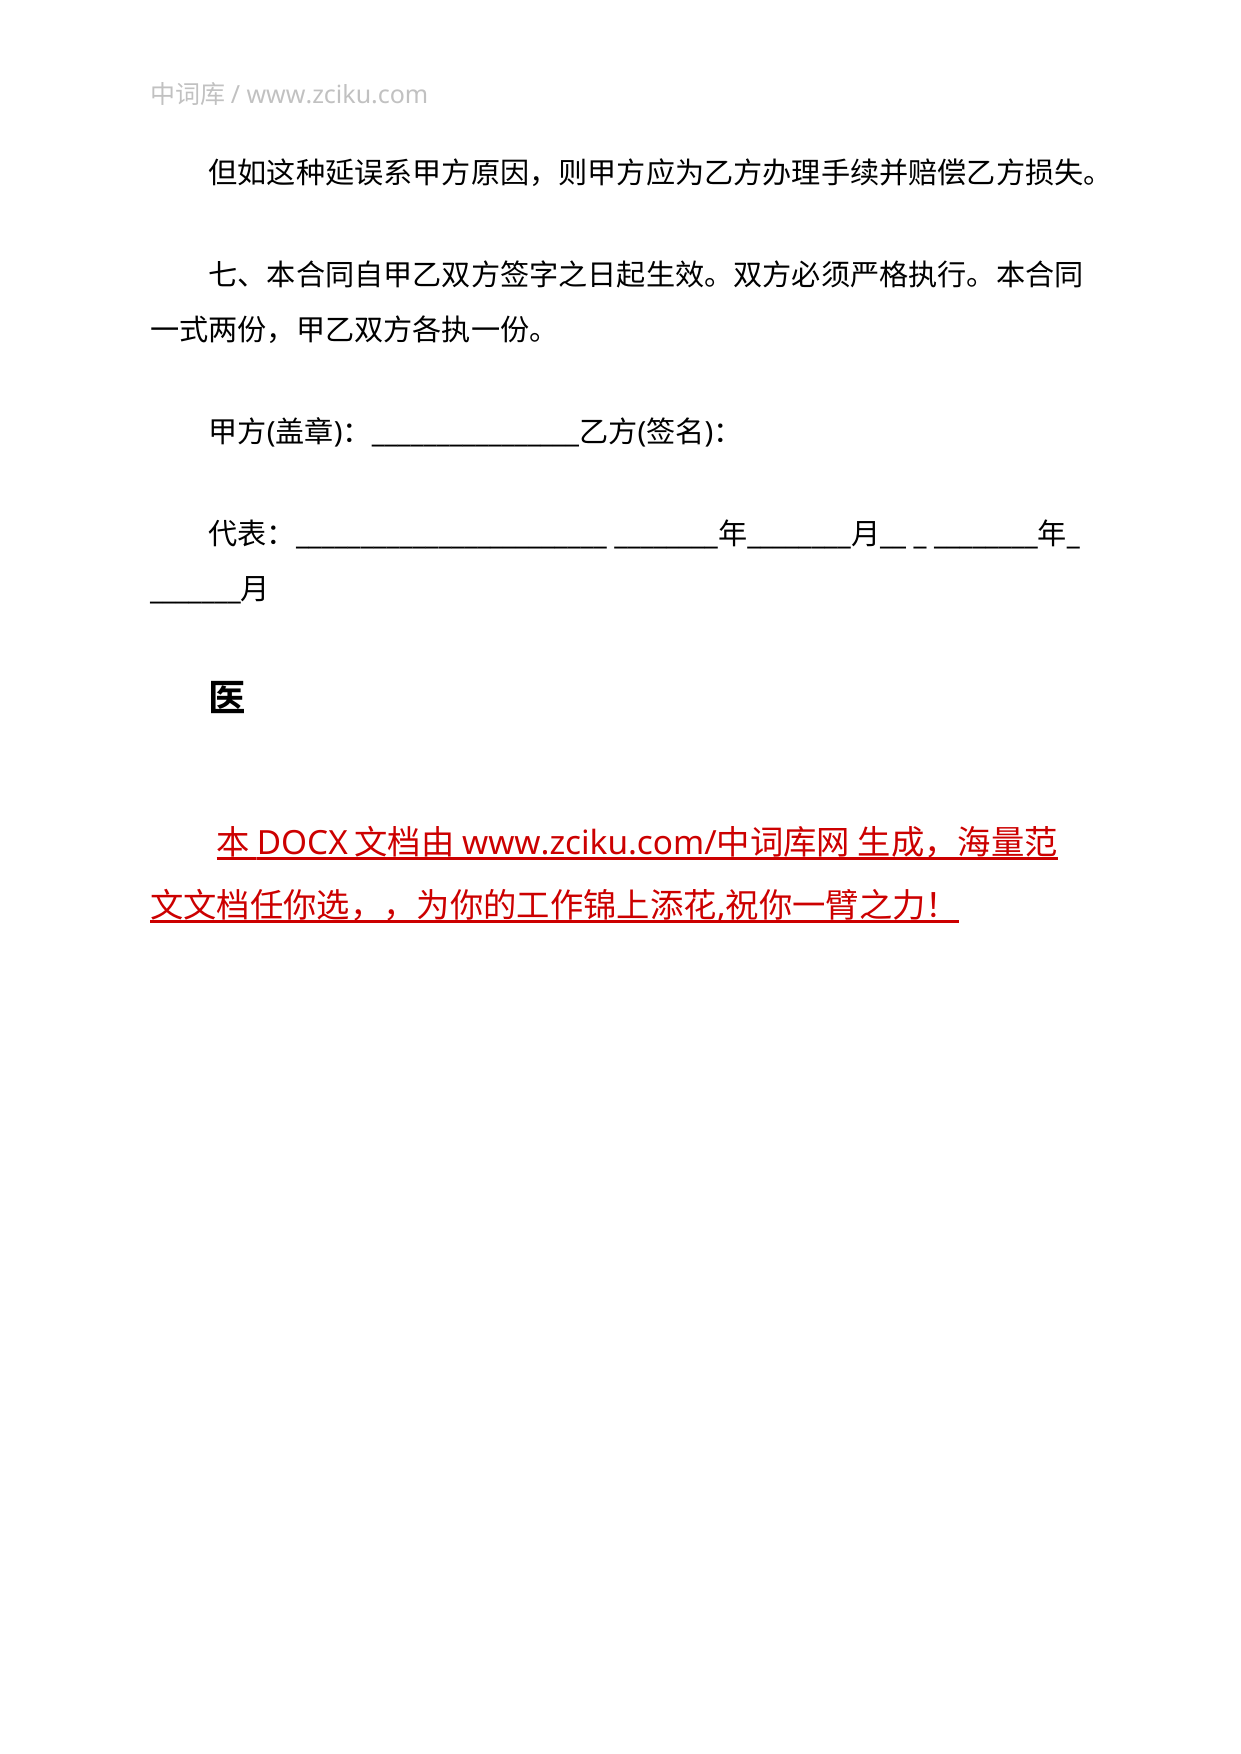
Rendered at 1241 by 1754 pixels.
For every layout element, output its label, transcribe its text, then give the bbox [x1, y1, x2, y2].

text 但如这种延误系甲方原因，则甲方应为乙方办理手续并赔偿乙方损失。 [150, 150, 1090, 192]
text 七、本合同自甲乙双方签字之日起生效。双方必须严格执行。本合同一式两份，甲乙双方各执一份。 [150, 252, 1090, 349]
text 本DOCX文档由 www.zciku.com/中词库网 生成，海量范文文档任你选，，为你的工作锦上添花,祝你一臂之力！ [150, 816, 1090, 927]
text 代表：________________________ ________年________月__ _ ________年________月 [150, 510, 1090, 608]
text 甲方(盖章)：________________乙方(签名)： [150, 408, 1090, 451]
text 医 [150, 667, 1090, 722]
